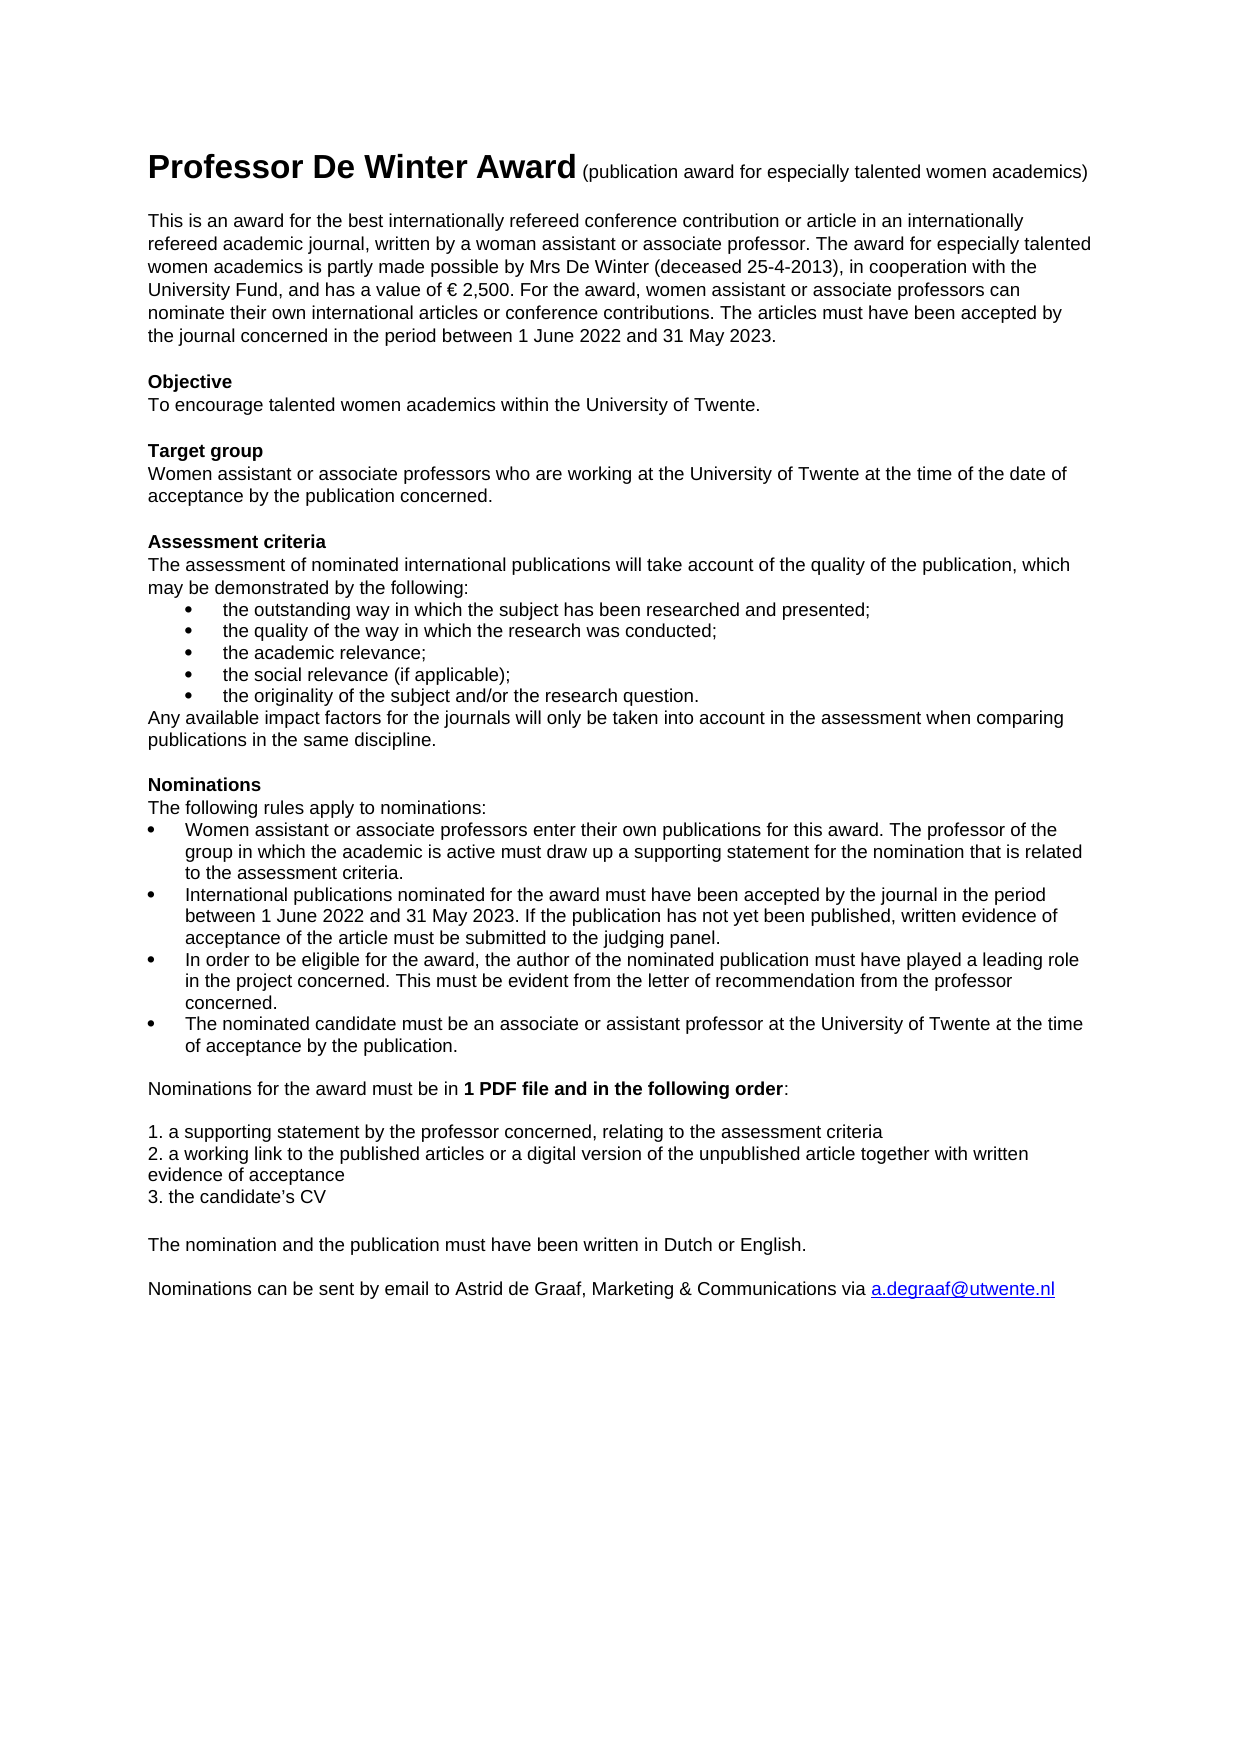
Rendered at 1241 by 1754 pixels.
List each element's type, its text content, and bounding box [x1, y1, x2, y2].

text To encourage talented women academics within the University of Twente. [148, 392, 1093, 415]
list The nominated candidate must be an associate or assistant professor at the University of Twente at the time of acceptance by the publication. [148, 1013, 1093, 1056]
text Professor De Winter Award (publication award for especially talented women academics) [148, 148, 1093, 186]
text Any available impact factors for the journals will only be taken into account in the assessment when comparing publications in the same discipline. [148, 707, 1093, 750]
text Objective [148, 369, 1093, 392]
text The assessment of nominated international publications will take account of the quality of the publication, which may be demonstrated by the following: [148, 553, 1093, 598]
text Assessment criteria [148, 530, 1093, 553]
text The nomination and the publication must have been written in Dutch or English. [148, 1234, 1093, 1255]
list the social relevance (if applicable); [185, 663, 1093, 685]
text Target group [148, 438, 1093, 461]
text Nominations can be sent by email to Astrid de Graaf, Marketing & Communications via a.degraaf@utwente.nl [148, 1278, 1093, 1300]
list the outstanding way in which the subject has been researched and presented; [185, 598, 1093, 620]
text Nominations [148, 773, 1093, 796]
text 3. the candidate’s CV [148, 1186, 1093, 1207]
list the quality of the way in which the research was conducted; [185, 620, 1093, 642]
list Women assistant or associate professors enter their own publications for this award. The professor of the group in which the academic is active must draw up a supporting statement for the nomination that is related to the assessment criteria. [148, 819, 1093, 883]
list In order to be eligible for the award, the author of the nominated publication must have played a leading role in the project concerned. This must be evident from the letter of recommendation from the professor concerned. [148, 948, 1093, 1013]
text This is an award for the best internationally refereed conference contribution or article in an internationally refereed academic journal, written by a woman assistant or associate professor. The award for especially talented women academics is partly made possible by Mrs De Winter (deceased 25-4-2013), in cooperation with the University Fund, and has a value of € 2,500. For the award, women assistant or associate professors can nominate their own international articles or conference contributions. The articles must have been accepted by the journal concerned in the period between 1 June 2022 and 31 May 2023. [148, 209, 1093, 346]
list International publications nominated for the award must have been accepted by the journal in the period between 1 June 2022 and 31 May 2023. If the publication has not yet been published, written evidence of acceptance of the article must be submitted to the judging panel. [148, 883, 1093, 948]
text The following rules apply to nominations: [148, 796, 1093, 819]
list the academic relevance; [185, 642, 1093, 663]
list the originality of the subject and/or the research question. [185, 685, 1093, 707]
text 2. a working link to the published articles or a digital version of the unpublished article together with written evidence of acceptance [148, 1143, 1093, 1186]
text 1. a supporting statement by the professor concerned, relating to the assessment criteria [148, 1121, 1093, 1143]
text Women assistant or associate professors who are working at the University of Twente at the time of the date of acceptance by the publication concerned. [148, 461, 1093, 507]
text Nominations for the award must be in 1 PDF file and in the following order: [148, 1078, 1093, 1099]
